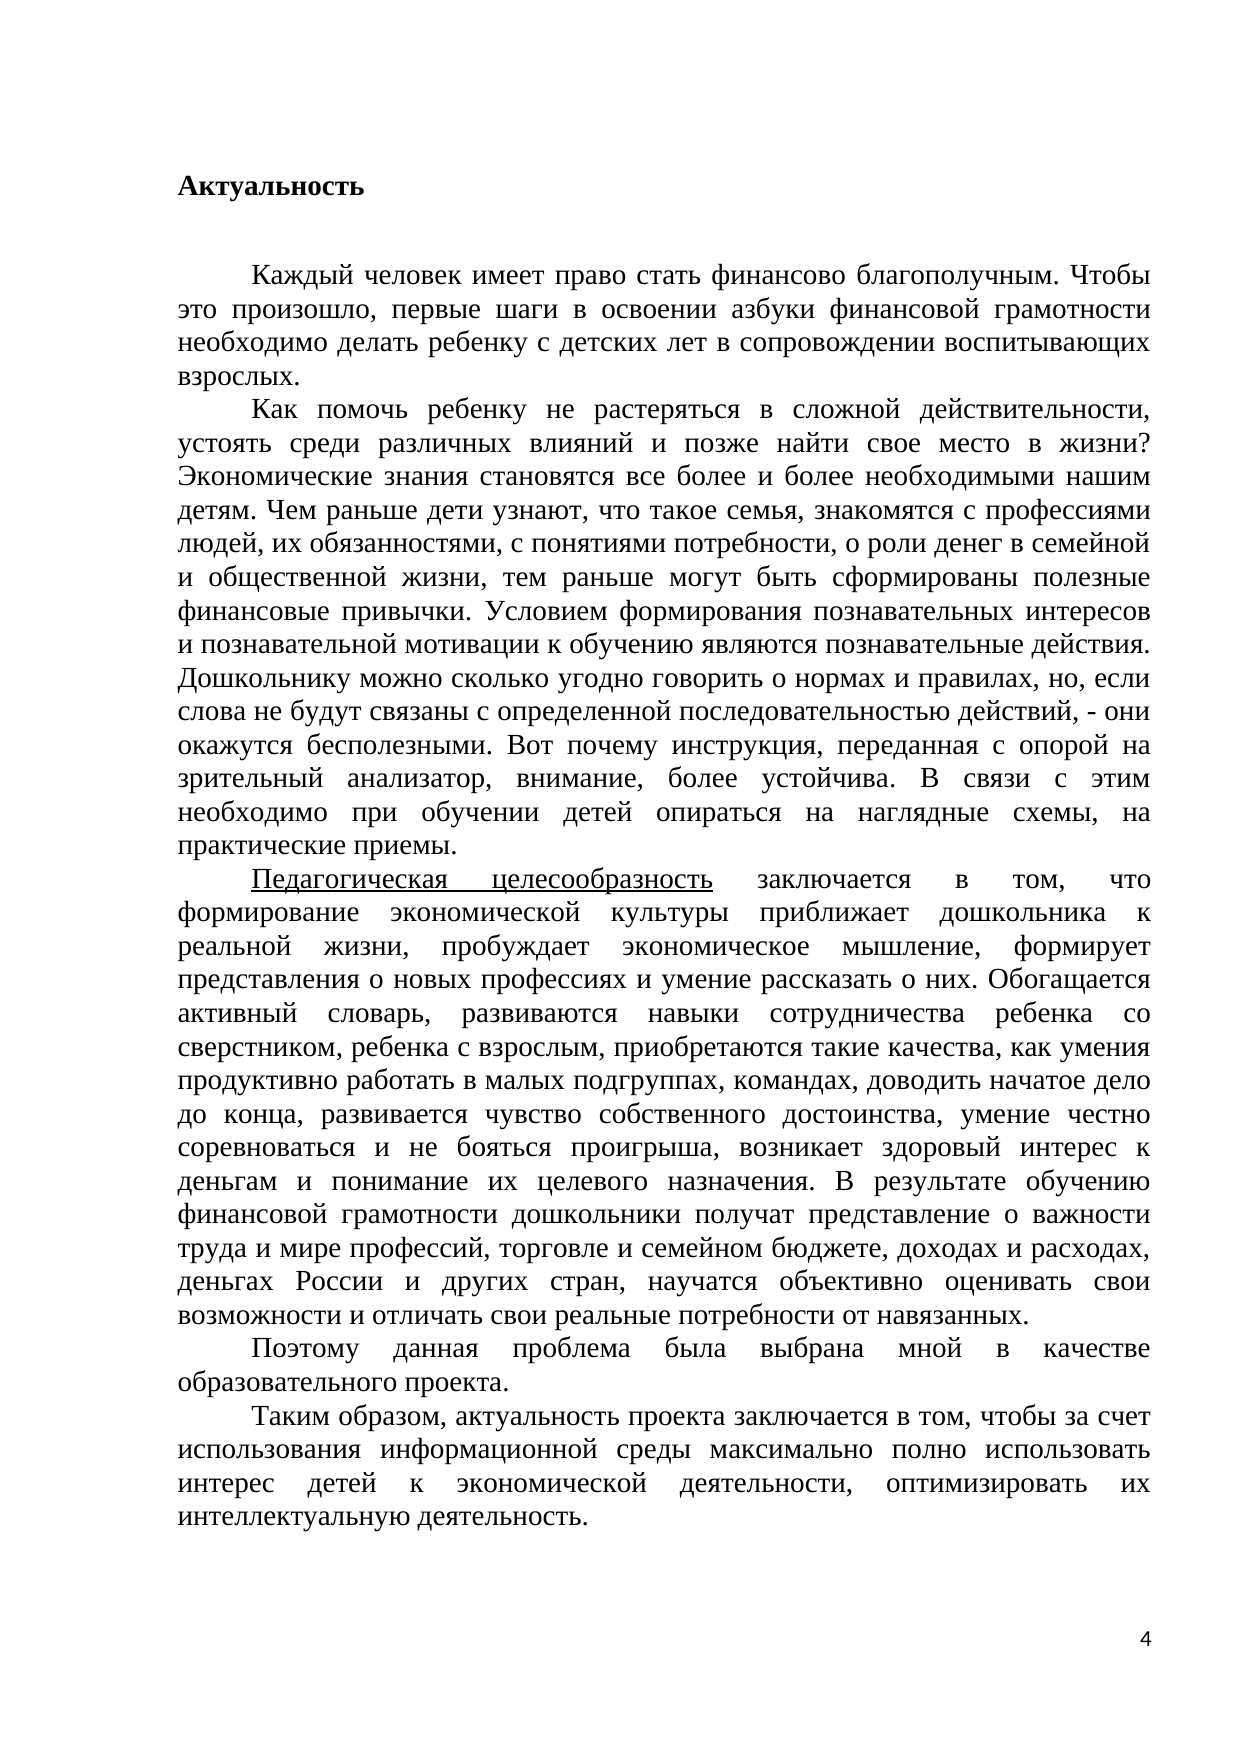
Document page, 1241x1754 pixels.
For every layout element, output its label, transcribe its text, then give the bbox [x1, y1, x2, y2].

text Каждый человек имеет право стать финансово благополучным. Чтобы это произошло, первые шаги в освоении азбуки финансовой грамотности необходимо делать ребенку с детских лет в сопровождении воспитывающих взрослых. [177, 257, 1152, 391]
text Таким образом, актуальность проекта заключается в том, чтобы за счет использования информационной среды максимально полно использовать интерес детей к экономической деятельности, оптимизировать их интеллектуальную деятельность. [177, 1398, 1152, 1532]
text Поэтому данная проблема была выбрана мной в качестве образовательного проекта. [177, 1331, 1152, 1398]
text Педагогическая целесообразность заключается в том, что формирование экономической культуры приближает дошкольника к реальной жизни, пробуждает экономическое мышление, формирует представления о новых профессиях и умение рассказать о них. Обогащается активный словарь, развиваются навыки сотрудничества ребенка со сверстником, ребенка с взрослым, приобретаются такие качества, как умения продуктивно работать в малых подгруппах, командах, доводить начатое дело до конца, развивается чувство собственного достоинства, умение честно соревноваться и не бояться проигрыша, возникает здоровый интерес к деньгам и понимание их целевого назначения. В результате обучению финансовой грамотности дошкольники получат представление о важности труда и мире профессий, торговле и семейном бюджете, доходах и расходах, деньгах России и других стран, научатся объективно оценивать свои возможности и отличать свои реальные потребности от навязанных. [177, 861, 1152, 1331]
text Как помочь ребенку не растеряться в сложной действительности, устоять среди различных влияний и позже найти свое место в жизни? Экономические знания становятся все более и более необходимыми нашим детям. Чем раньше дети узнают, что такое семья, знакомятся с профессиями людей, их обязанностями, с понятиями потребности, о роли денег в семейной и общественной жизни, тем раньше могут быть сформированы полезные финансовые привычки. Условием формирования познавательных интересов и познавательной мотивации к обучению являются познавательные действия. Дошкольнику можно сколько угодно говорить о нормах и правилах, но, если слова не будут связаны с определенной последовательностью действий, - они окажутся бесполезными. Вот почему инструкция, переданная с опорой на зрительный анализатор, внимание, более устойчива. В связи с этим необходимо при обучении детей опираться на наглядные схемы, на практические приемы. [177, 391, 1152, 861]
text Актуальность [177, 168, 1152, 202]
